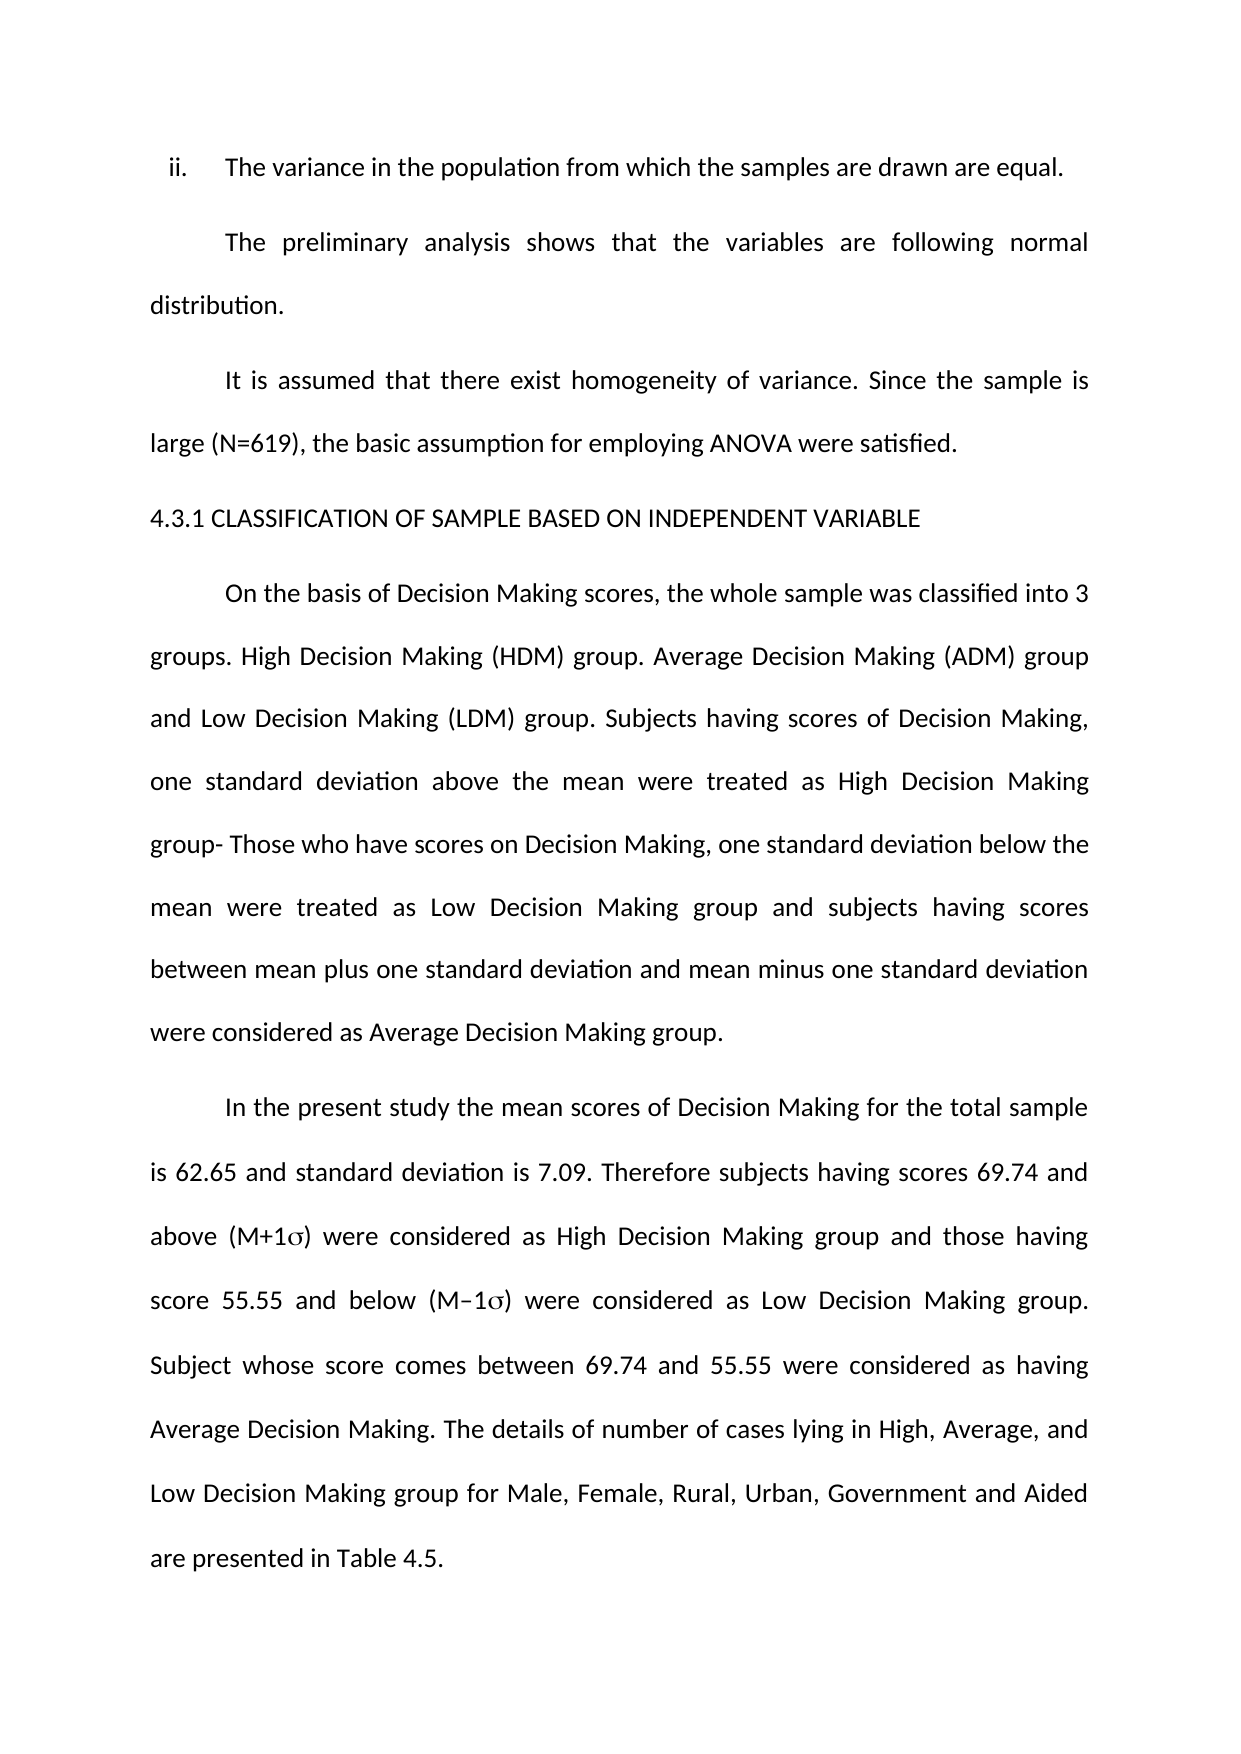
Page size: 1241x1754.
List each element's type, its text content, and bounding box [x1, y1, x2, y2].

text It is assumed that there exist homogeneity of variance. Since the sample is large (N=619), the basic assumption for employing ANOVA were satisfied. [150, 363, 1090, 459]
text In the present study the mean scores of Decision Making for the total sample is 62.65 and standard deviation is 7.09. Therefore subjects having scores 69.74 and above (M+1) were considered as High Decision Making group and those having score 55.55 and below (M–1) were considered as Low Decision Making group. Subject whose score comes between 69.74 and 55.55 were considered as having Average Decision Making. The details of number of cases lying in High, Average, and Low Decision Making group for Male, Female, Rural, Urban, Government and Aided are presented in Table 4.5. [150, 1090, 1090, 1574]
text On the basis of Decision Making scores, the whole sample was classified into 3 groups. High Decision Making (HDM) group. Average Decision Making (ADM) group and Low Decision Making (LDM) group. Subjects having scores of Decision Making, one standard deviation above the mean were treated as High Decision Making group- Those who have scores on Decision Making, one standard deviation below the mean were treated as Low Decision Making group and subjects having scores between mean plus one standard deviation and mean minus one standard deviation were considered as Average Decision Making group. [150, 576, 1090, 1048]
text 4.3.1 CLASSIFICATION OF SAMPLE BASED ON INDEPENDENT VARIABLE [150, 501, 1090, 534]
text The preliminary analysis shows that the variables are following normal distribution. [150, 225, 1090, 321]
list The variance in the population from which the samples are drawn are equal. [187, 150, 1090, 183]
